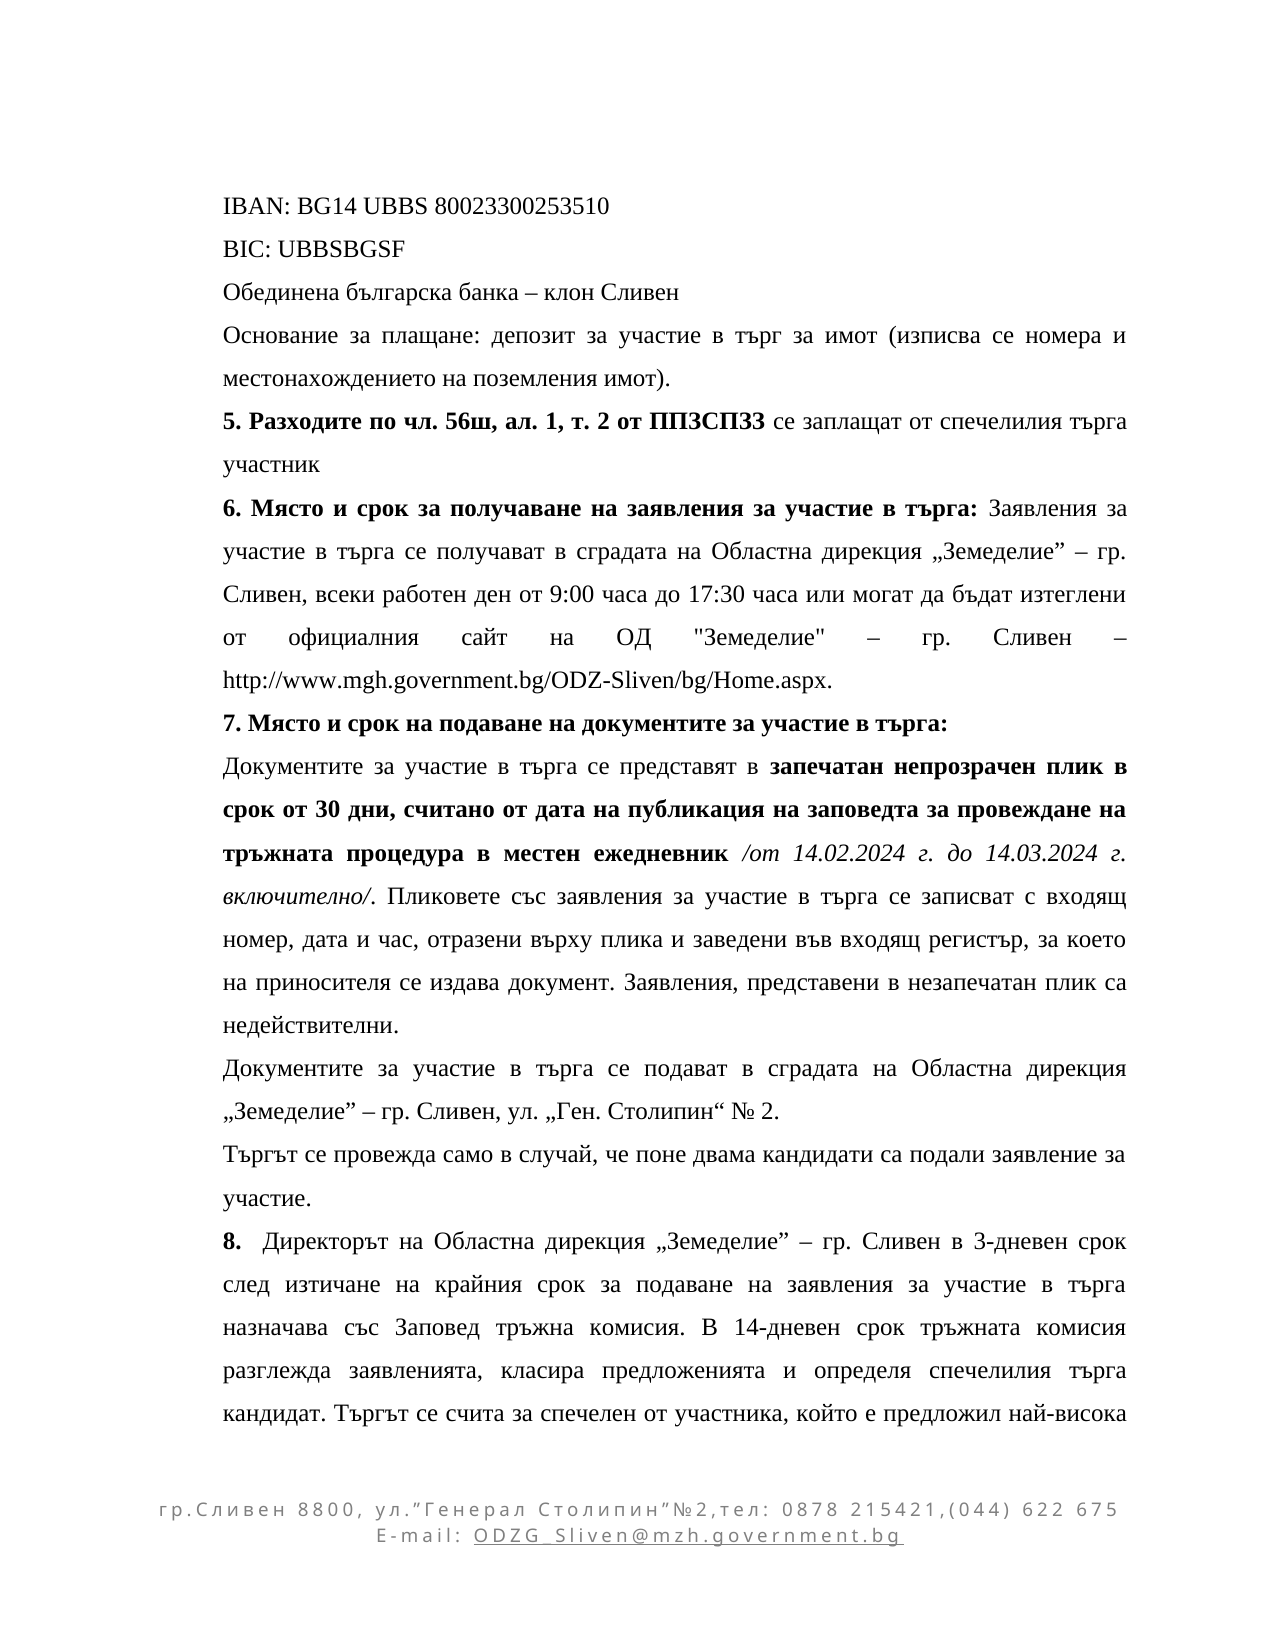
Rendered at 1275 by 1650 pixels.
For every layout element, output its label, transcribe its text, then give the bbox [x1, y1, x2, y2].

text Основание за плащане: депозит за участие в търг за имот (изписва се номера и местонахождението на поземления имот). [223, 320, 1127, 392]
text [223, 1226, 1127, 1427]
text Документите за участие в търга се представят в запечатан непрозрачен плик в срок от 30 дни, считано от дата на публикация на заповедта за провеждане на тръжната процедура в местен ежедневник /от 14.02.2024 г. до 14.03.2024 г. включително/. Пликовете със заявления за участие в търга се записват с входящ номер, дата и час, отразени върху плика и заведени във входящ регистър, за което на приносителя се издава документ. Заявления, представени в незапечатан плик са недействителни. [223, 751, 1127, 1039]
text IBAN: BG14 UBBS 80023300253510 [223, 191, 1127, 219]
text 5. Разходите по чл. 56ш, ал. 1, т. 2 от ППЗСПЗЗ се заплащат от спечелилия търга участник [223, 406, 1127, 478]
text Обединена българска банка – клон Сливен [223, 277, 1127, 306]
text BIC: UBBSBGSF [223, 234, 1127, 263]
text Документите за участие в търга се подават в сградата на Областна дирекция „Земеделие” – гр. Сливен, ул. „Ген. Столипин“ № 2. [223, 1053, 1127, 1125]
text 7. Място и срок на подаване на документите за участие в търга: [223, 708, 1127, 737]
text 6. Място и срок за получаване на заявления за участие в търга: Заявления за участие в търга се получават в сградата на Областна дирекция „Земеделие” – гр. Сливен, всеки работен ден от 9:00 часа до 17:30 часа или могат да бъдат изтеглени от официалния сайт на ОД "Земеделие" – гр. Сливен – http://www.mgh.government.bg/ODZ-Sliven/bg/Home.aspx. [223, 493, 1127, 694]
text Търгът се провежда само в случай, че поне двама кандидати са подали заявление за участие. [223, 1139, 1127, 1211]
